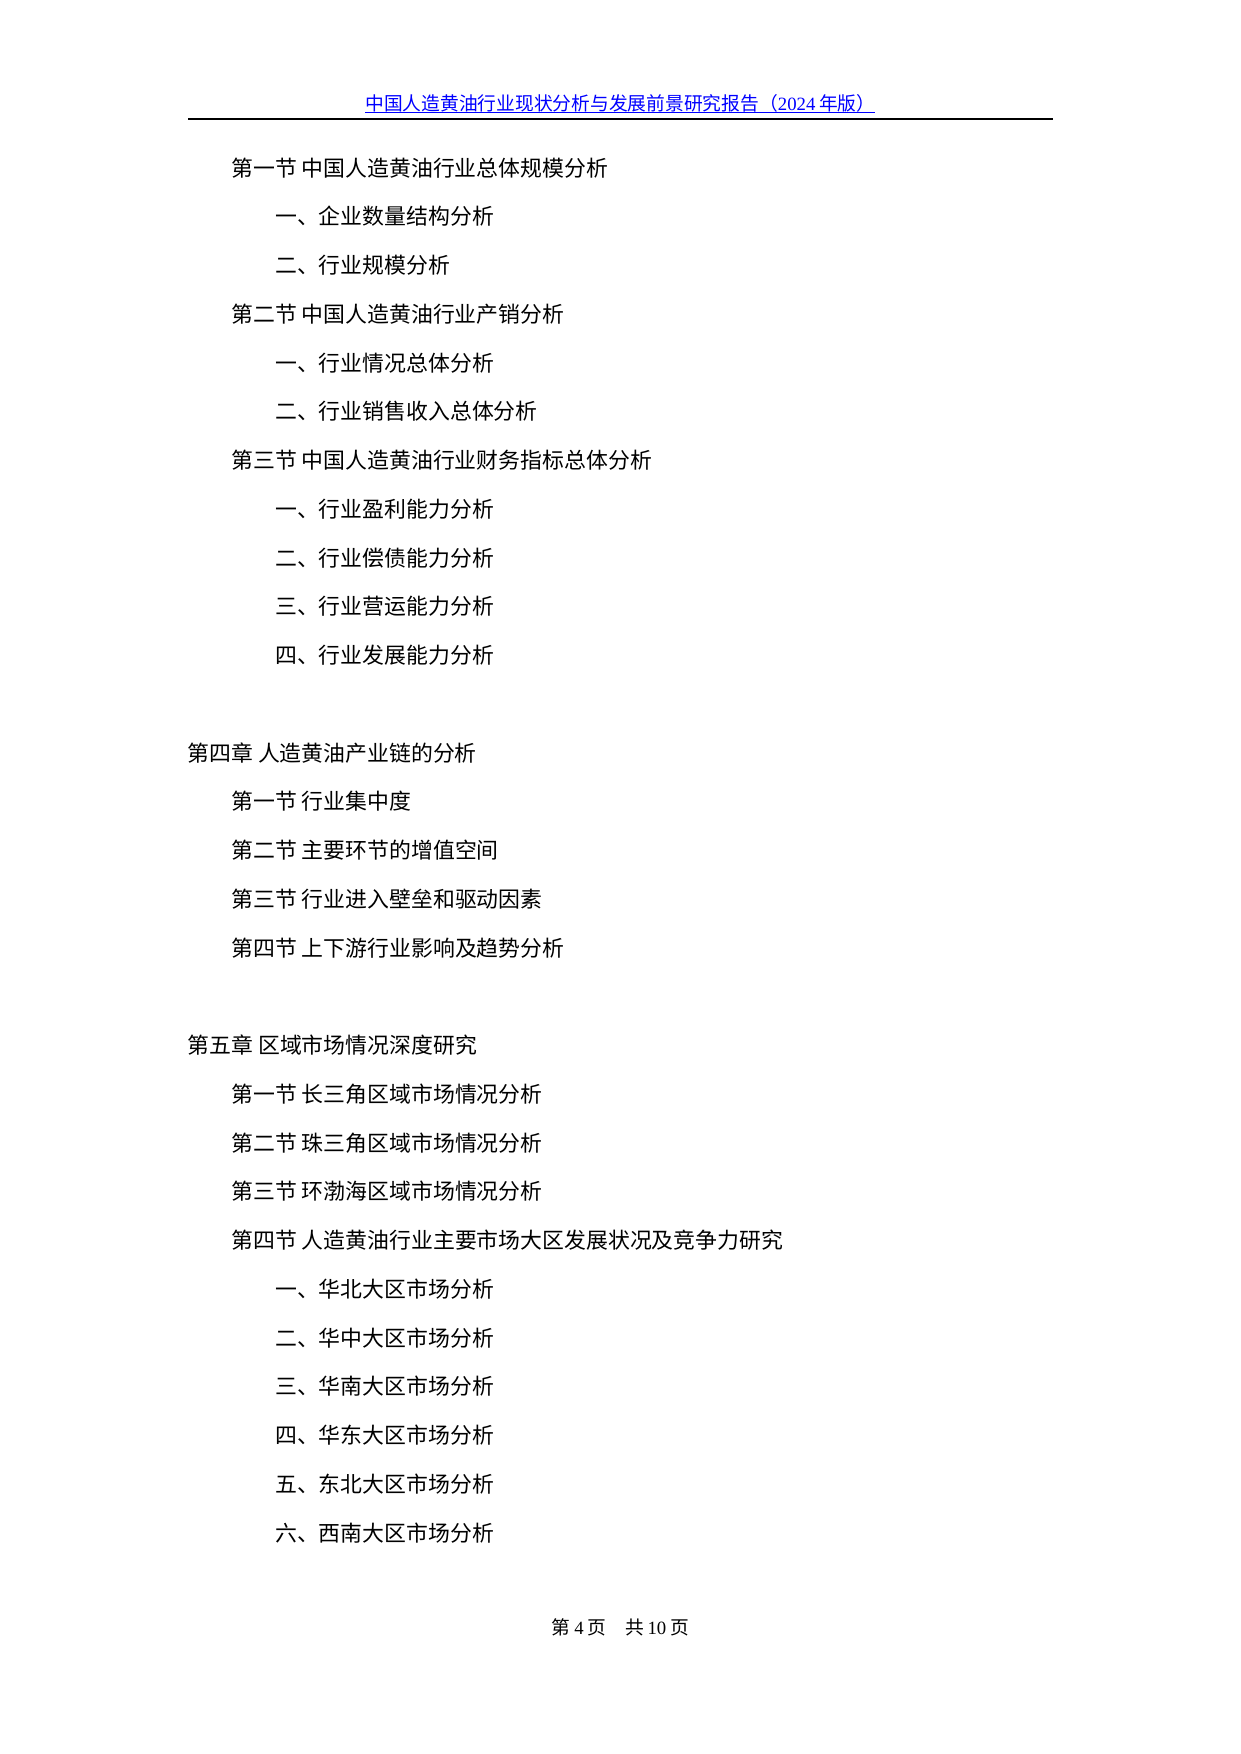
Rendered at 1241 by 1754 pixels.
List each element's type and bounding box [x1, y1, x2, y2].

text [187, 150, 1053, 1548]
